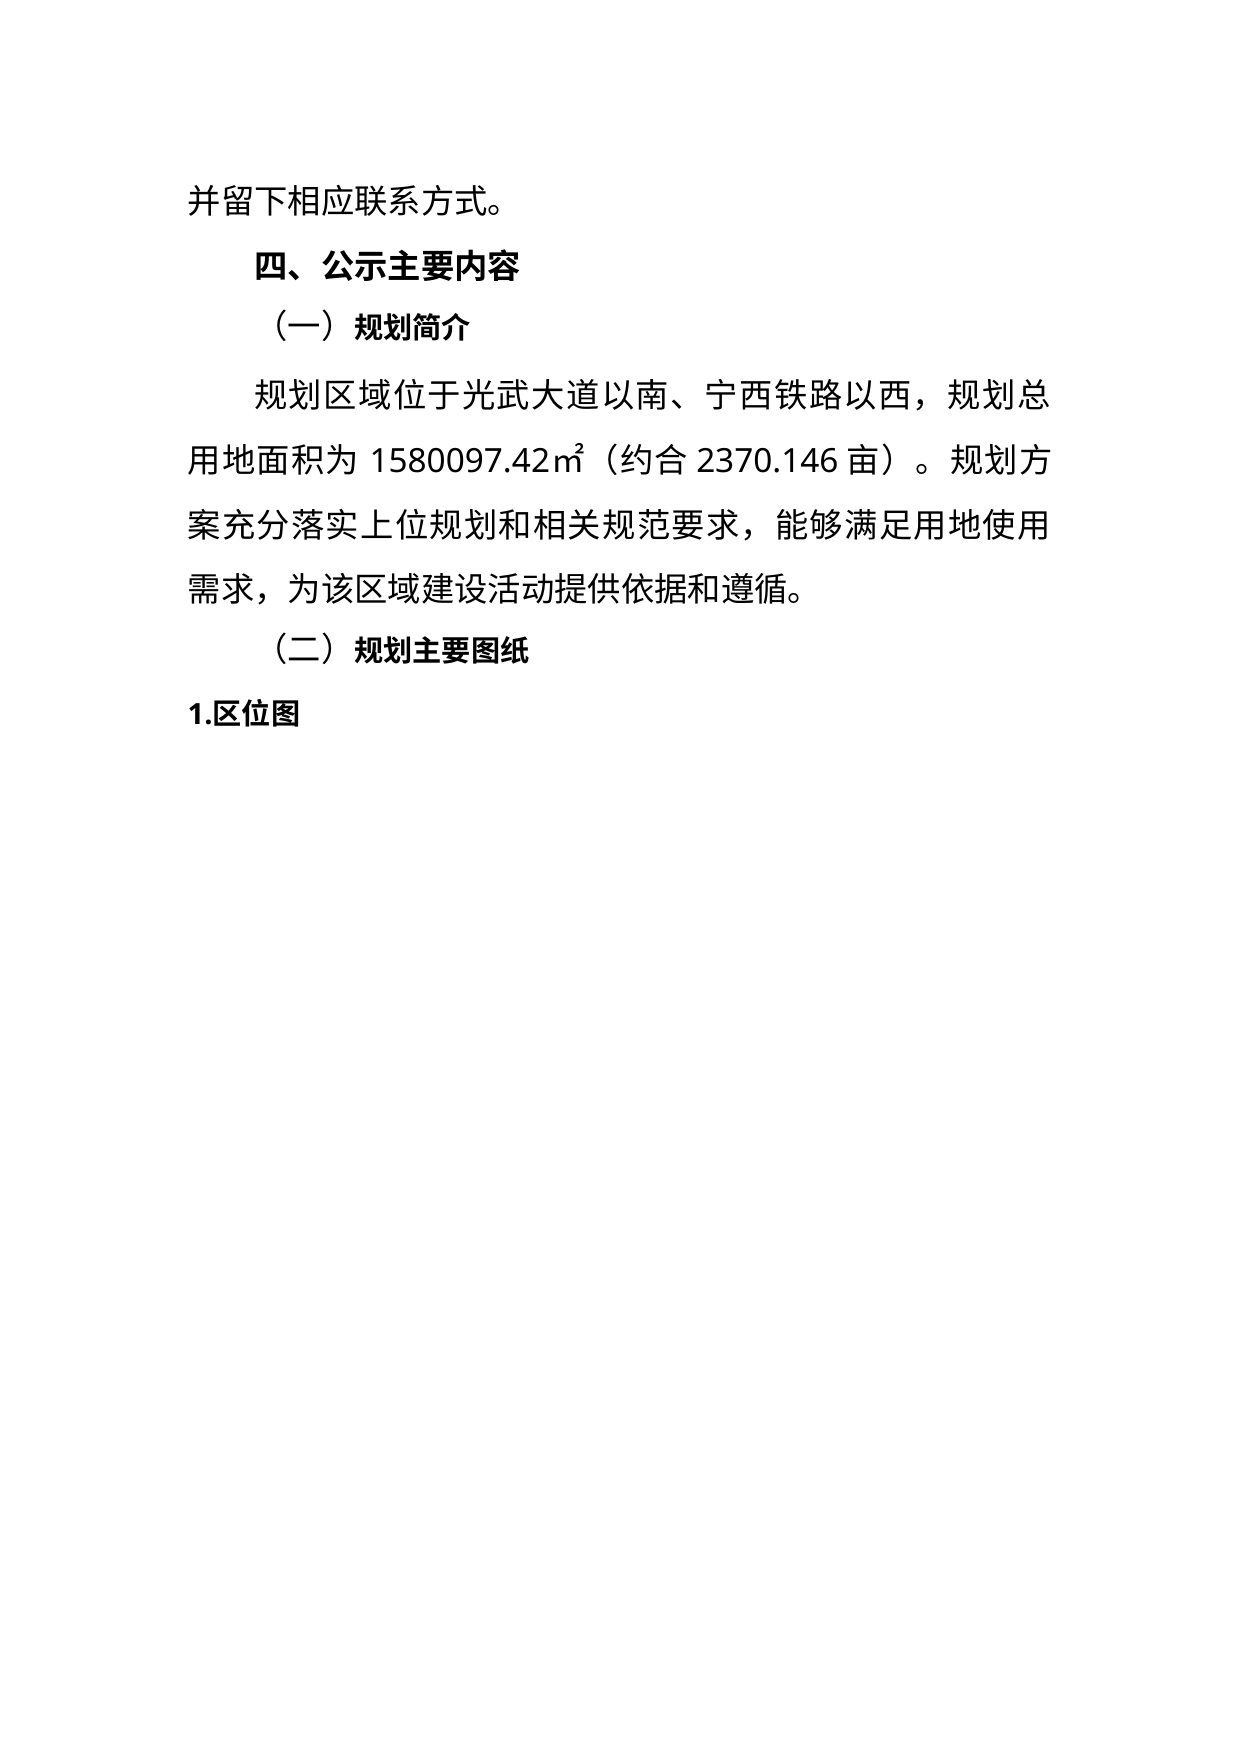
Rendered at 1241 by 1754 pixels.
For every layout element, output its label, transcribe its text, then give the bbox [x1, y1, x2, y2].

text 1.区位图 [187, 679, 1053, 744]
text 四、公示主要内容 [187, 227, 1053, 291]
text （二）规划主要图纸 [187, 614, 1053, 679]
text 规划区域位于光武大道以南、宁西铁路以西，规划总用地面积为 1580097.42㎡（约合2370.146亩）。规划方案充分落实上位规划和相关规范要求，能够满足用地使用需求，为该区域建设活动提供依据和遵循。 [187, 356, 1053, 614]
text （一）规划简介 [187, 291, 1053, 356]
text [187, 162, 1053, 227]
